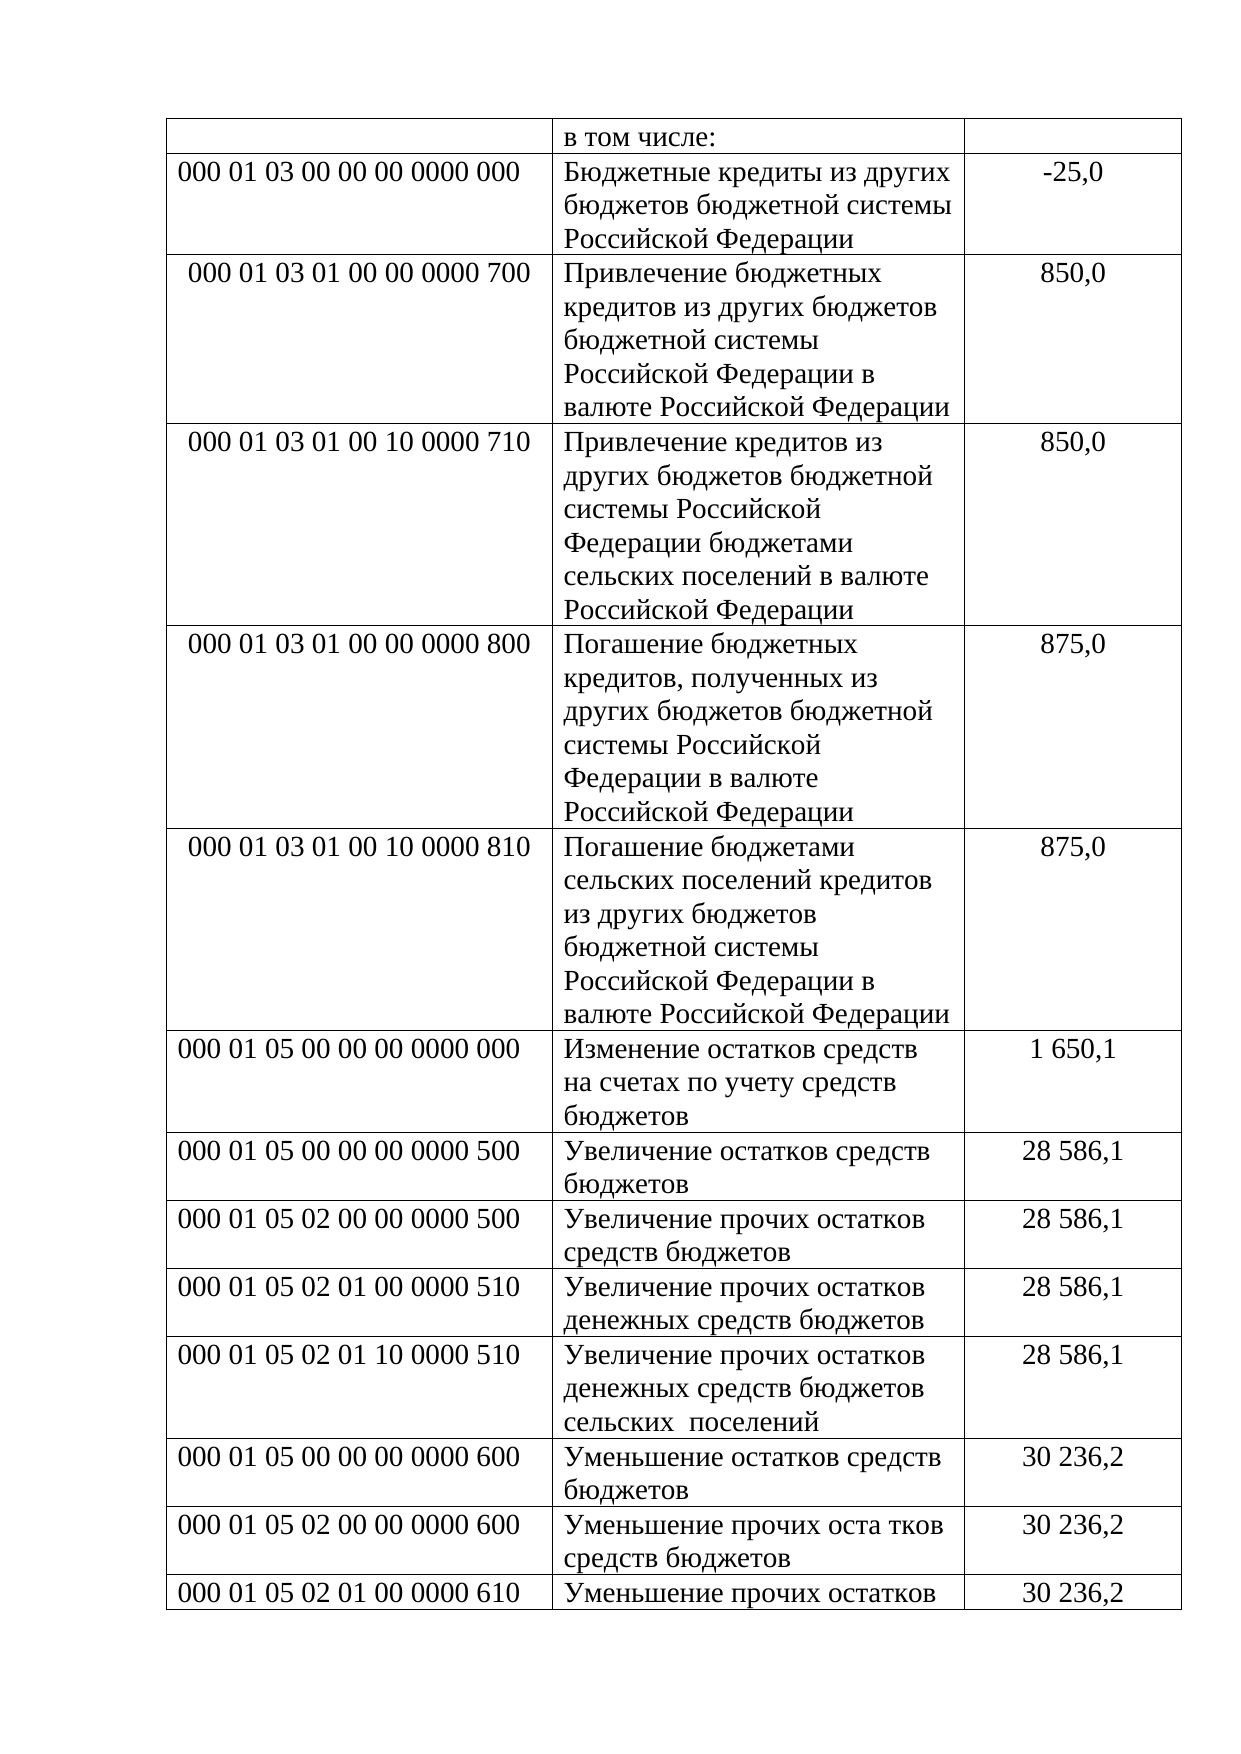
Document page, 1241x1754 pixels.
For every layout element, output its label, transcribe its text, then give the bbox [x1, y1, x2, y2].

table_cell Уменьшение остатков средств бюджетов [553, 1439, 964, 1506]
table_cell 000 01 03 00 00 00 0000 000 [167, 154, 552, 254]
table_cell Бюджетные кредиты из других бюджетов бюджетной системы Российской Федерации [553, 154, 964, 254]
table_cell 000 01 05 02 01 10 0000 510 [167, 1337, 552, 1438]
table_cell 1 650,1 [965, 1031, 1181, 1132]
table_cell в том числе: [553, 119, 964, 153]
table_cell 000 01 03 01 00 00 0000 800 [167, 626, 552, 828]
table_cell 000 01 03 01 00 10 0000 810 [167, 829, 552, 1030]
table_cell 30 236,2 [965, 1575, 1181, 1608]
table_cell 000 01 05 00 00 00 0000 000 [167, 1031, 552, 1132]
table_cell 000 01 05 02 00 00 0000 600 [167, 1507, 552, 1574]
table_cell Увеличение прочих остатков средств бюджетов [553, 1201, 964, 1268]
table_cell Уменьшение прочих оста тков средств бюджетов [553, 1507, 964, 1574]
table_cell 28 586,1 [965, 1269, 1181, 1336]
table_cell Погашение бюджетами сельских поселений кредитов из других бюджетов бюджетной системы Российской Федерации в валюте Российской Федерации [553, 829, 964, 1030]
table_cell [553, 1575, 964, 1608]
table_cell Погашение бюджетных кредитов, полученных из других бюджетов бюджетной системы Российской Федерации в валюте Российской Федерации [553, 626, 964, 828]
table_cell Увеличение прочих остатков денежных средств бюджетов [553, 1269, 964, 1336]
table_cell 28 586,1 [965, 1337, 1181, 1438]
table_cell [167, 1575, 552, 1608]
table_cell 28 586,1 [965, 1133, 1181, 1200]
table_cell Увеличение прочих остатков денежных средств бюджетов сельских поселений [553, 1337, 964, 1438]
table_cell Увеличение остатков средств бюджетов [553, 1133, 964, 1200]
table_cell -25,0 [965, 154, 1181, 254]
table_cell 875,0 [965, 829, 1181, 1030]
table_cell 850,0 [965, 255, 1181, 423]
table_cell 30 236,2 [965, 1507, 1181, 1574]
table_cell Изменение остатков средств на счетах по учету средств бюджетов [553, 1031, 964, 1132]
table_cell [965, 119, 1181, 153]
table_cell 000 01 05 02 00 00 0000 500 [167, 1201, 552, 1268]
table_cell Привлечение бюджетных кредитов из других бюджетов бюджетной системы Российской Федерации в валюте Российской Федерации [553, 255, 964, 423]
table_cell 28 586,1 [965, 1201, 1181, 1268]
table_cell 875,0 [965, 626, 1181, 828]
table_cell 000 01 05 02 01 00 0000 510 [167, 1269, 552, 1336]
table_cell 000 01 05 00 00 00 0000 600 [167, 1439, 552, 1506]
table_cell 850,0 [965, 424, 1181, 625]
table_cell 000 01 03 01 00 10 0000 710 [167, 424, 552, 625]
table_cell 30 236,2 [965, 1439, 1181, 1506]
table_cell 000 01 05 00 00 00 0000 500 [167, 1133, 552, 1200]
table_cell 000 01 03 01 00 00 0000 700 [167, 255, 552, 423]
table_cell Привлечение кредитов из других бюджетов бюджетной системы Российской Федерации бюджетами сельских поселений в валюте Российской Федерации [553, 424, 964, 625]
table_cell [167, 119, 552, 153]
